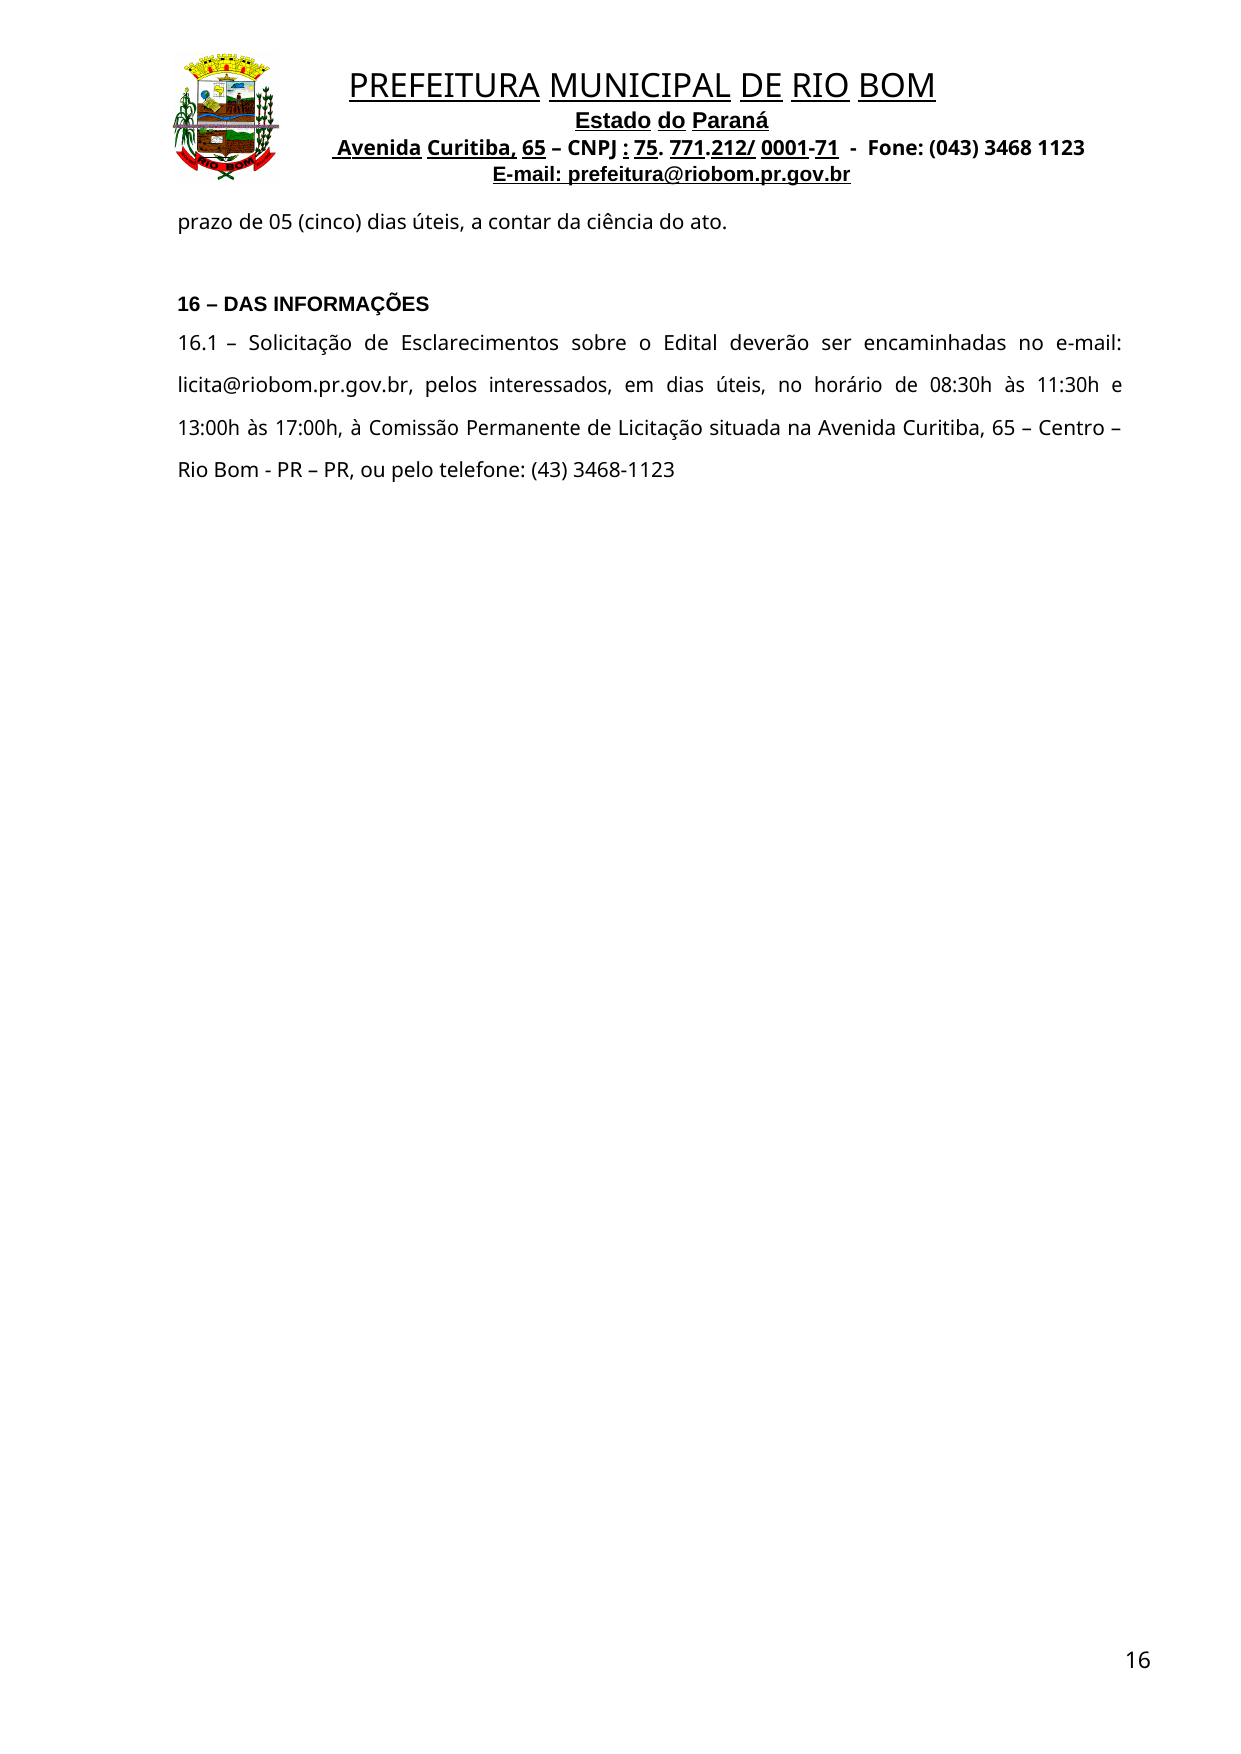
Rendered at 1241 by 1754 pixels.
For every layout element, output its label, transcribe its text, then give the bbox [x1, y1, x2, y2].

list – DAS INFORMAÇÕES [177, 292, 1151, 316]
picture [172, 51, 280, 182]
list - Do indeferimento da inscrição caberá recurso a Secretária Municipal de Fazenda, no prazo de 05 (cinco) dias úteis, a contar da ciência do ato. [177, 207, 1123, 235]
list – Solicitação de Esclarecimentos sobre o Edital deverão ser encaminhadas no e-mail: licita@riobom.pr.gov.br, pelos interessados, em dias úteis, no horário de 08:30h às 11:30h e 13:00h às 17:00h, à Comissão Permanente de Licitação situada na Avenida Curitiba, 65 – Centro – Rio Bom - PR – PR, ou pelo telefone: (43) 3468-1123 [177, 328, 1123, 484]
